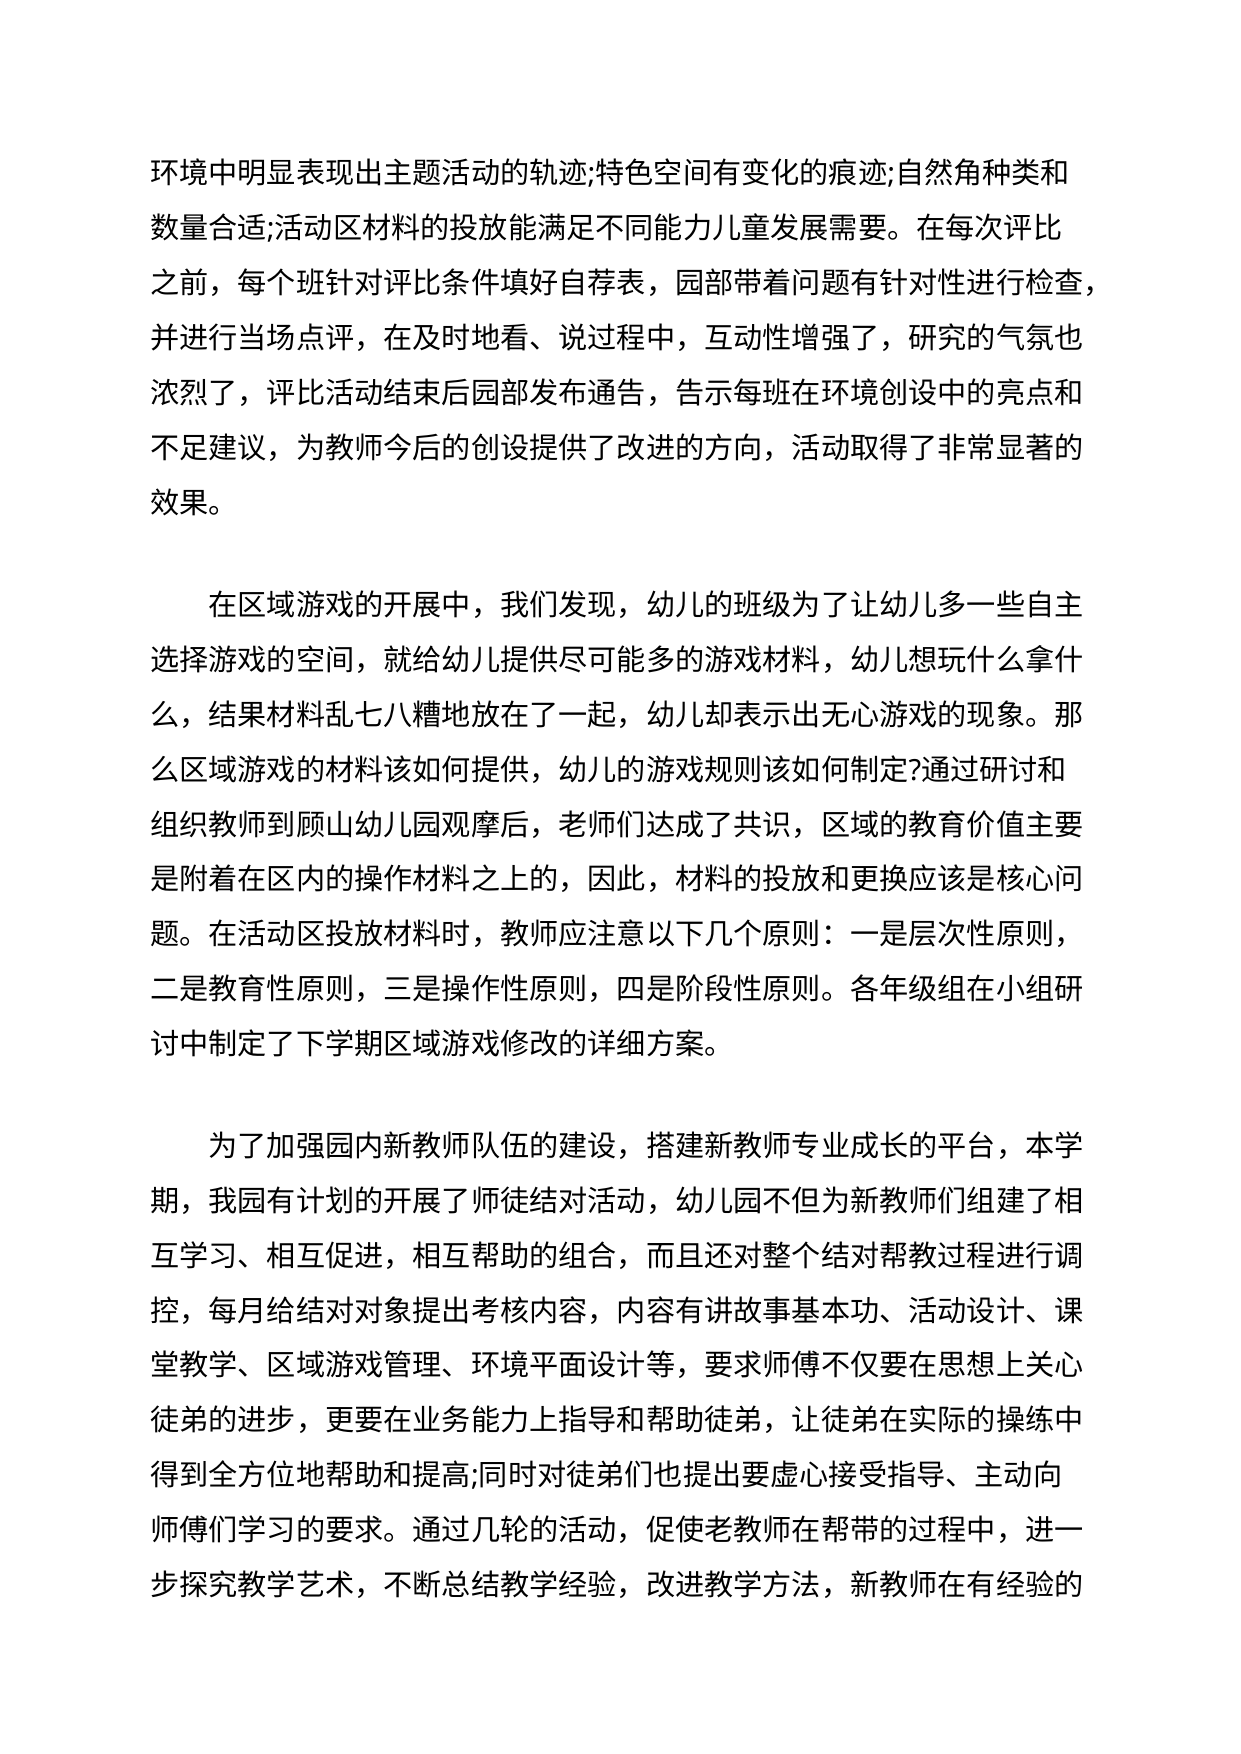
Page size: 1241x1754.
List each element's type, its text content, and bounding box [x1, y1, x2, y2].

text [150, 150, 1090, 522]
text 在区域游戏的开展中，我们发现，幼儿的班级为了让幼儿多一些自主选择游戏的空间，就给幼儿提供尽可能多的游戏材料，幼儿想玩什么拿什么，结果材料乱七八糟地放在了一起，幼儿却表示出无心游戏的现象。那么区域游戏的材料该如何提供，幼儿的游戏规则该如何制定?通过研讨和组织教师到顾山幼儿园观摩后，老师们达成了共识，区域的教育价值主要是附着在区内的操作材料之上的，因此，材料的投放和更换应该是核心问题。在活动区投放材料时，教师应注意以下几个原则：一是层次性原则，二是教育性原则，三是操作性原则，四是阶段性原则。各年级组在小组研讨中制定了下学期区域游戏修改的详细方案。 [150, 581, 1090, 1063]
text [150, 1122, 1090, 1604]
